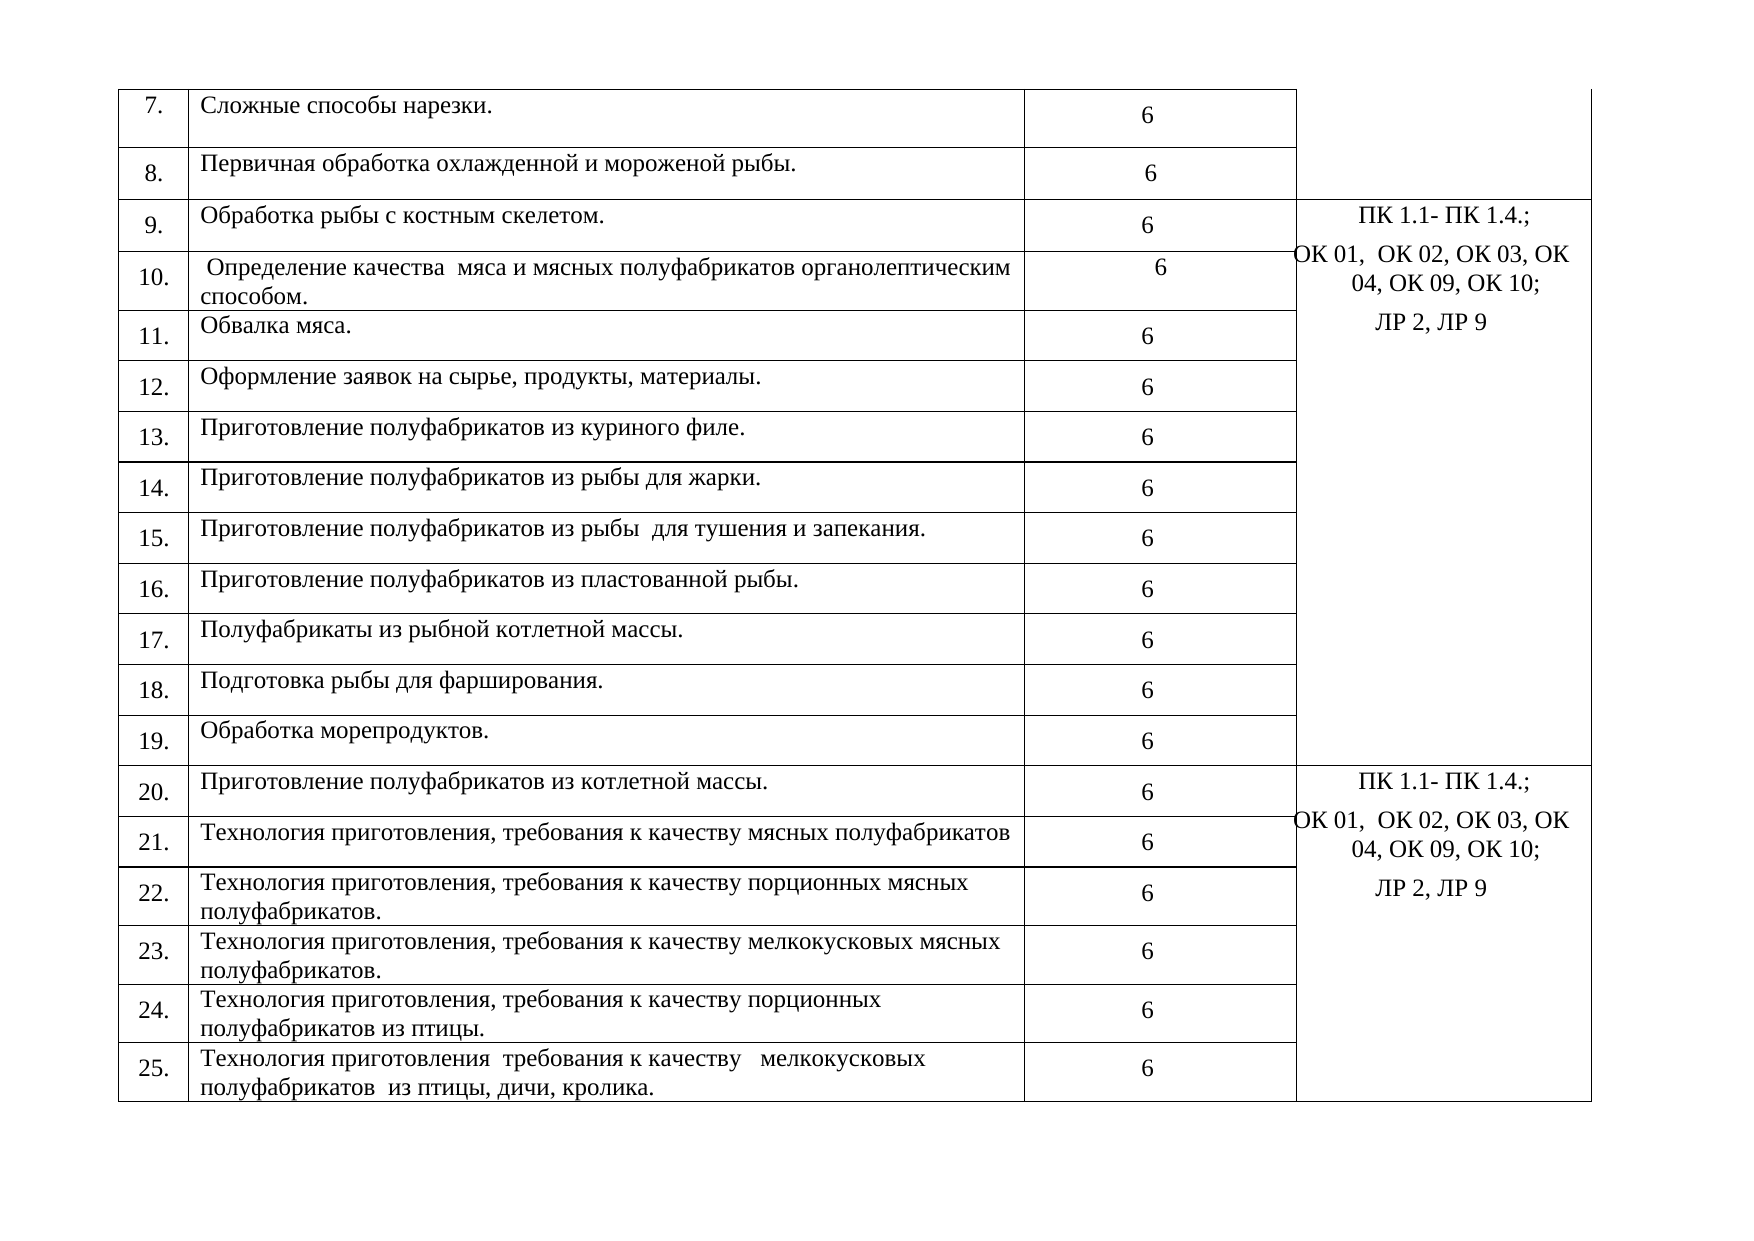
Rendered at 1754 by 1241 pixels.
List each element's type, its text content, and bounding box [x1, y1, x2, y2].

table_cell 6 [1025, 90, 1296, 147]
table_cell 6 [1025, 926, 1296, 983]
table_cell Технология приготовления, требования к качеству порционных мясных полуфабрикатов. [189, 868, 1024, 925]
table_cell 6 [1025, 200, 1296, 251]
table_cell Обработка морепродуктов. [189, 716, 1024, 765]
table_cell Технология приготовления, требования к качеству мясных полуфабрикатов [189, 817, 1024, 866]
table_cell 6 [1025, 614, 1296, 664]
table_cell 6 [1025, 868, 1296, 925]
table_cell 18. [119, 665, 188, 714]
table_cell 6 [1025, 716, 1296, 765]
table_cell 12. [119, 361, 188, 411]
table_cell Первичная обработка охлажденной и мороженой рыбы. [189, 148, 1024, 199]
table_cell 17. [119, 614, 188, 664]
table_cell 24. [119, 985, 188, 1042]
table_cell Приготовление полуфабрикатов из пластованной рыбы. [189, 564, 1024, 613]
table_cell 6 [1025, 513, 1296, 563]
table_cell 16. [119, 564, 188, 613]
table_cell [1297, 766, 1591, 1101]
table_cell Приготовление полуфабрикатов из рыбы для жарки. [189, 463, 1024, 512]
table_cell 6 [1025, 564, 1296, 613]
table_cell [1297, 200, 1591, 765]
table_cell 15. [119, 513, 188, 563]
table_cell 6 [1025, 985, 1296, 1042]
table_cell 20. [119, 766, 188, 816]
table_cell Обвалка мяса. [189, 311, 1024, 360]
table_cell 22. [119, 868, 188, 925]
table_cell Технология приготовления требования к качеству мелкокусковых полуфабрикатов из птицы, дичи, кролика. [189, 1043, 1024, 1101]
table_cell Приготовление полуфабрикатов из котлетной массы. [189, 766, 1024, 816]
table_cell Приготовление полуфабрикатов из куриного филе. [189, 412, 1024, 461]
table_cell 8. [119, 148, 188, 199]
table_cell 6 [1025, 148, 1296, 199]
table_cell 6 [1025, 1043, 1296, 1101]
table_cell 6 [1025, 766, 1296, 816]
table_cell 14. [119, 463, 188, 512]
table_cell 13. [119, 412, 188, 461]
table_cell Полуфабрикаты из рыбной котлетной массы. [189, 614, 1024, 664]
table_cell 6 [1025, 817, 1296, 866]
table_cell Подготовка рыбы для фарширования. [189, 665, 1024, 714]
table_cell Сложные способы нарезки. [189, 90, 1024, 147]
table_cell 7. [119, 90, 188, 147]
table_cell 6 [1025, 361, 1296, 411]
table_cell 19. [119, 716, 188, 765]
table_cell 25. [119, 1043, 188, 1101]
table_cell 6 [1025, 665, 1296, 714]
table_cell 6 [1025, 311, 1296, 360]
table_cell Приготовление полуфабрикатов из рыбы для тушения и запекания. [189, 513, 1024, 563]
table_cell Оформление заявок на сырье, продукты, материалы. [189, 361, 1024, 411]
table_cell 6 [1025, 412, 1296, 461]
table_cell 6 [1025, 463, 1296, 512]
table_cell 11. [119, 311, 188, 360]
table_cell Обработка рыбы с костным скелетом. [189, 200, 1024, 251]
table_cell Технология приготовления, требования к качеству мелкокусковых мясных полуфабрикатов. [189, 926, 1024, 983]
table_cell 21. [119, 817, 188, 866]
table_cell 10. [119, 252, 188, 309]
table_cell 9. [119, 200, 188, 251]
table_cell 6 [1025, 252, 1296, 309]
table_cell 23. [119, 926, 188, 983]
table_cell Определение качества мяса и мясных полуфабрикатов органолептическим способом. [189, 252, 1024, 309]
table_cell Технология приготовления, требования к качеству порционных полуфабрикатов из птицы. [189, 985, 1024, 1042]
